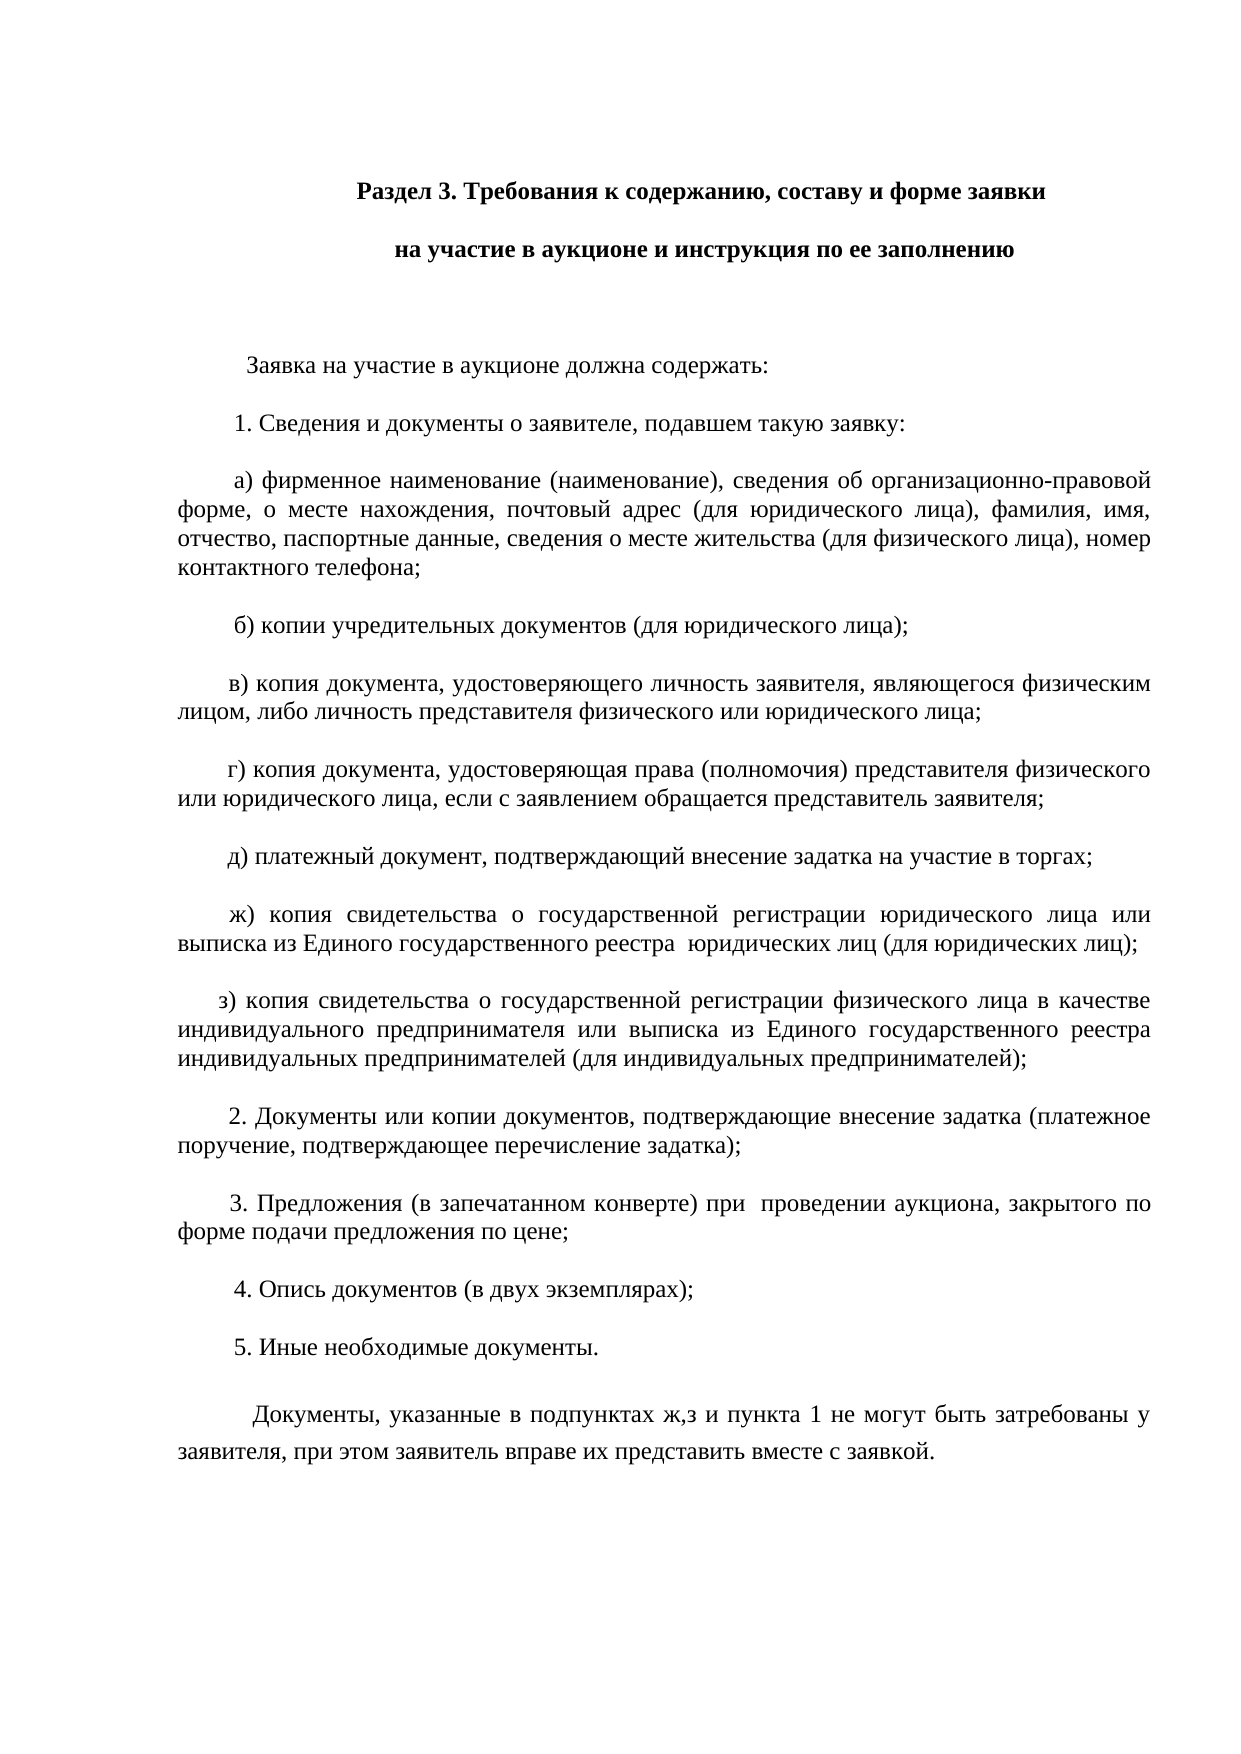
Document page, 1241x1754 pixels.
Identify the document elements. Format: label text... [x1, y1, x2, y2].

text б) копии учредительных документов (для юридического лица); [177, 610, 1152, 638]
text Раздел 3. Требования к содержанию, составу и форме заявки [177, 176, 1152, 205]
text г) копия документа, удостоверяющая права (полномочия) представителя физического или юридического лица, если с заявлением обращается представитель заявителя; [177, 754, 1152, 812]
text 1. Сведения и документы о заявителе, подавшем такую заявку: [177, 408, 1152, 436]
text 5. Иные необходимые документы. [177, 1332, 1152, 1361]
text на участие в аукционе и инструкция по ее заполнению [177, 234, 1152, 263]
text д) платежный документ, подтверждающий внесение задатка на участие в торгах; [177, 841, 1152, 870]
text з) копия свидетельства о государственной регистрации физического лица в качестве индивидуального предпринимателя или выписка из Единого государственного реестра индивидуальных предпринимателей (для индивидуальных предпринимателей); [177, 986, 1152, 1072]
text Заявка на участие в аукционе должна содержать: [177, 350, 1152, 378]
text 2. Документы или копии документов, подтверждающие внесение задатка (платежное поручение, подтверждающее перечисление задатка); [177, 1101, 1152, 1158]
text в) копия документа, удостоверяющего личность заявителя, являющегося физическим лицом, либо личность представителя физического или юридического лица; [177, 668, 1152, 725]
text 3. Предложения (в запечатанном конверте) при проведении аукциона, закрытого по форме подачи предложения по цене; [177, 1188, 1152, 1245]
text Документы, указанные в подпунктах ж,з и пункта 1 не могут быть затребованы у заявителя, при этом заявитель вправе их представить вместе с заявкой. [177, 1390, 1152, 1465]
text ж) копия свидетельства о государственной регистрации юридического лица или выписка из Единого государственного реестра юридических лиц (для юридических лиц); [177, 899, 1152, 956]
text 4. Опись документов (в двух экземплярах); [177, 1274, 1152, 1303]
text а) фирменное наименование (наименование), сведения об организационно-правовой форме, о месте нахождения, почтовый адрес (для юридического лица), фамилия, имя, отчество, паспортные данные, сведения о месте жительства (для физического лица), номер контактного телефона; [177, 466, 1152, 581]
